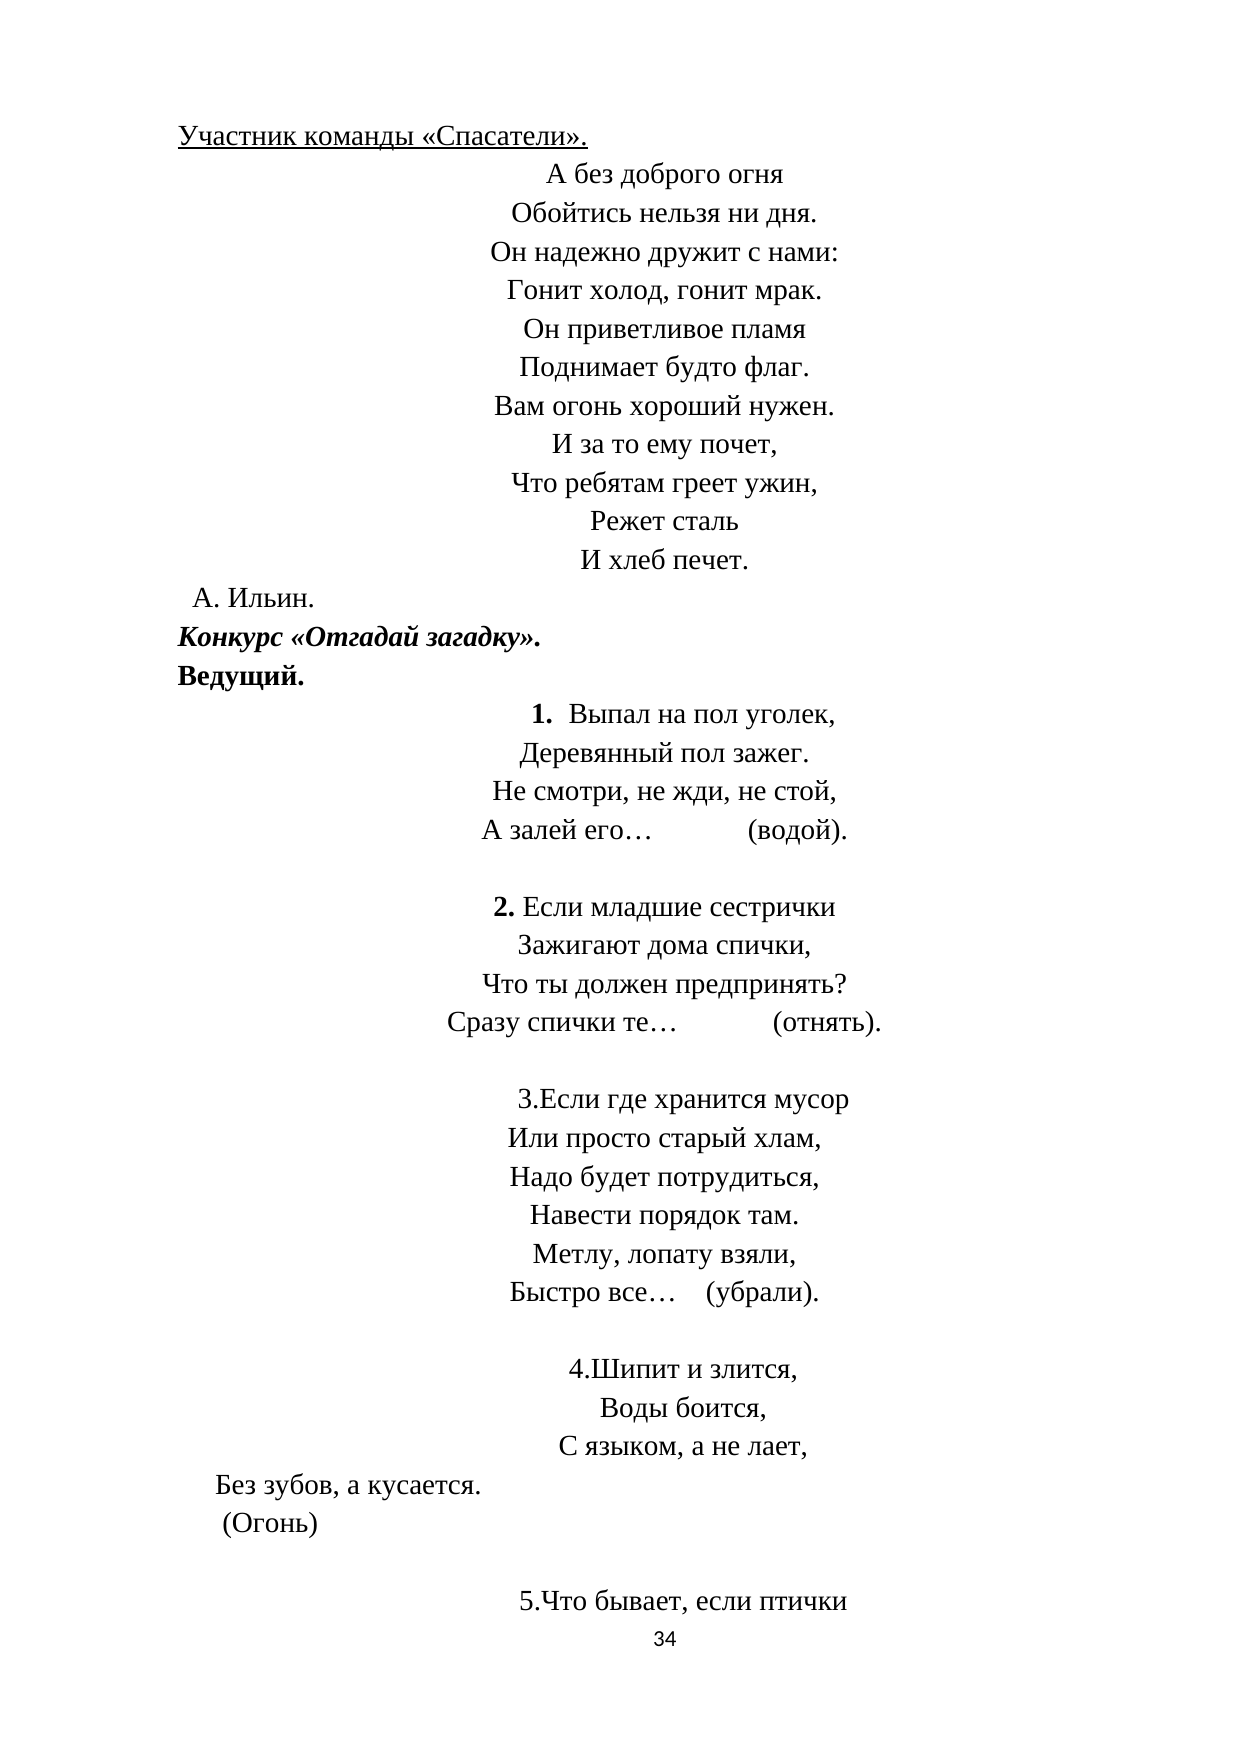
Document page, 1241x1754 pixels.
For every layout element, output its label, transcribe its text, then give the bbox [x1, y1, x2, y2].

text Конкурс «Отгадай загадку». [177, 619, 1152, 653]
text 2. Если младшие сестрички [177, 889, 1152, 922]
text Участник команды «Спасатели». [177, 118, 1152, 152]
text Поднимает будто флаг. [177, 349, 1152, 383]
text Вам огонь хороший нужен. [177, 388, 1152, 421]
text Не смотри, не жди, не стой, [177, 773, 1152, 807]
text Что ты должен предпринять? [177, 966, 1152, 999]
text 3.Если где хранится мусор [215, 1082, 1152, 1115]
text Навести порядок там. [177, 1197, 1152, 1231]
text Деревянный пол зажег. [177, 735, 1152, 768]
text Без зубов, а кусается. [215, 1467, 1152, 1501]
text С языком, а не лает, [215, 1428, 1152, 1462]
text 4.Шипит и злится, [215, 1351, 1152, 1385]
text Надо будет потрудиться, [177, 1159, 1152, 1192]
text А без доброго огня [177, 157, 1152, 190]
text Гонит холод, гонит мрак. [177, 272, 1152, 306]
text 5.Что бывает, если птички [215, 1583, 1152, 1616]
text И хлеб печет. [177, 542, 1152, 576]
text Сразу спички те… (отнять). [177, 1004, 1152, 1038]
text Ведущий. [177, 658, 1152, 691]
text Воды боится, [215, 1390, 1152, 1423]
text А залей его… (водой). [177, 812, 1152, 845]
text Быстро все… (убрали). [177, 1274, 1152, 1308]
text И за то ему почет, [177, 426, 1152, 460]
text Что ребятам греет ужин, [177, 465, 1152, 498]
text Зажигают дома спички, [177, 927, 1152, 961]
text Он надежно дружит с нами: [177, 234, 1152, 267]
text Метлу, лопату взяли, [177, 1236, 1152, 1269]
text А. Ильин. [177, 581, 1152, 614]
text Режет сталь [177, 503, 1152, 537]
text (Огонь) [215, 1506, 1152, 1539]
text Он приветливое пламя [177, 311, 1152, 344]
text Или просто старый хлам, [177, 1120, 1152, 1154]
text Обойтись нельзя ни дня. [177, 195, 1152, 229]
list Выпал на пол уголек, [215, 696, 1152, 730]
